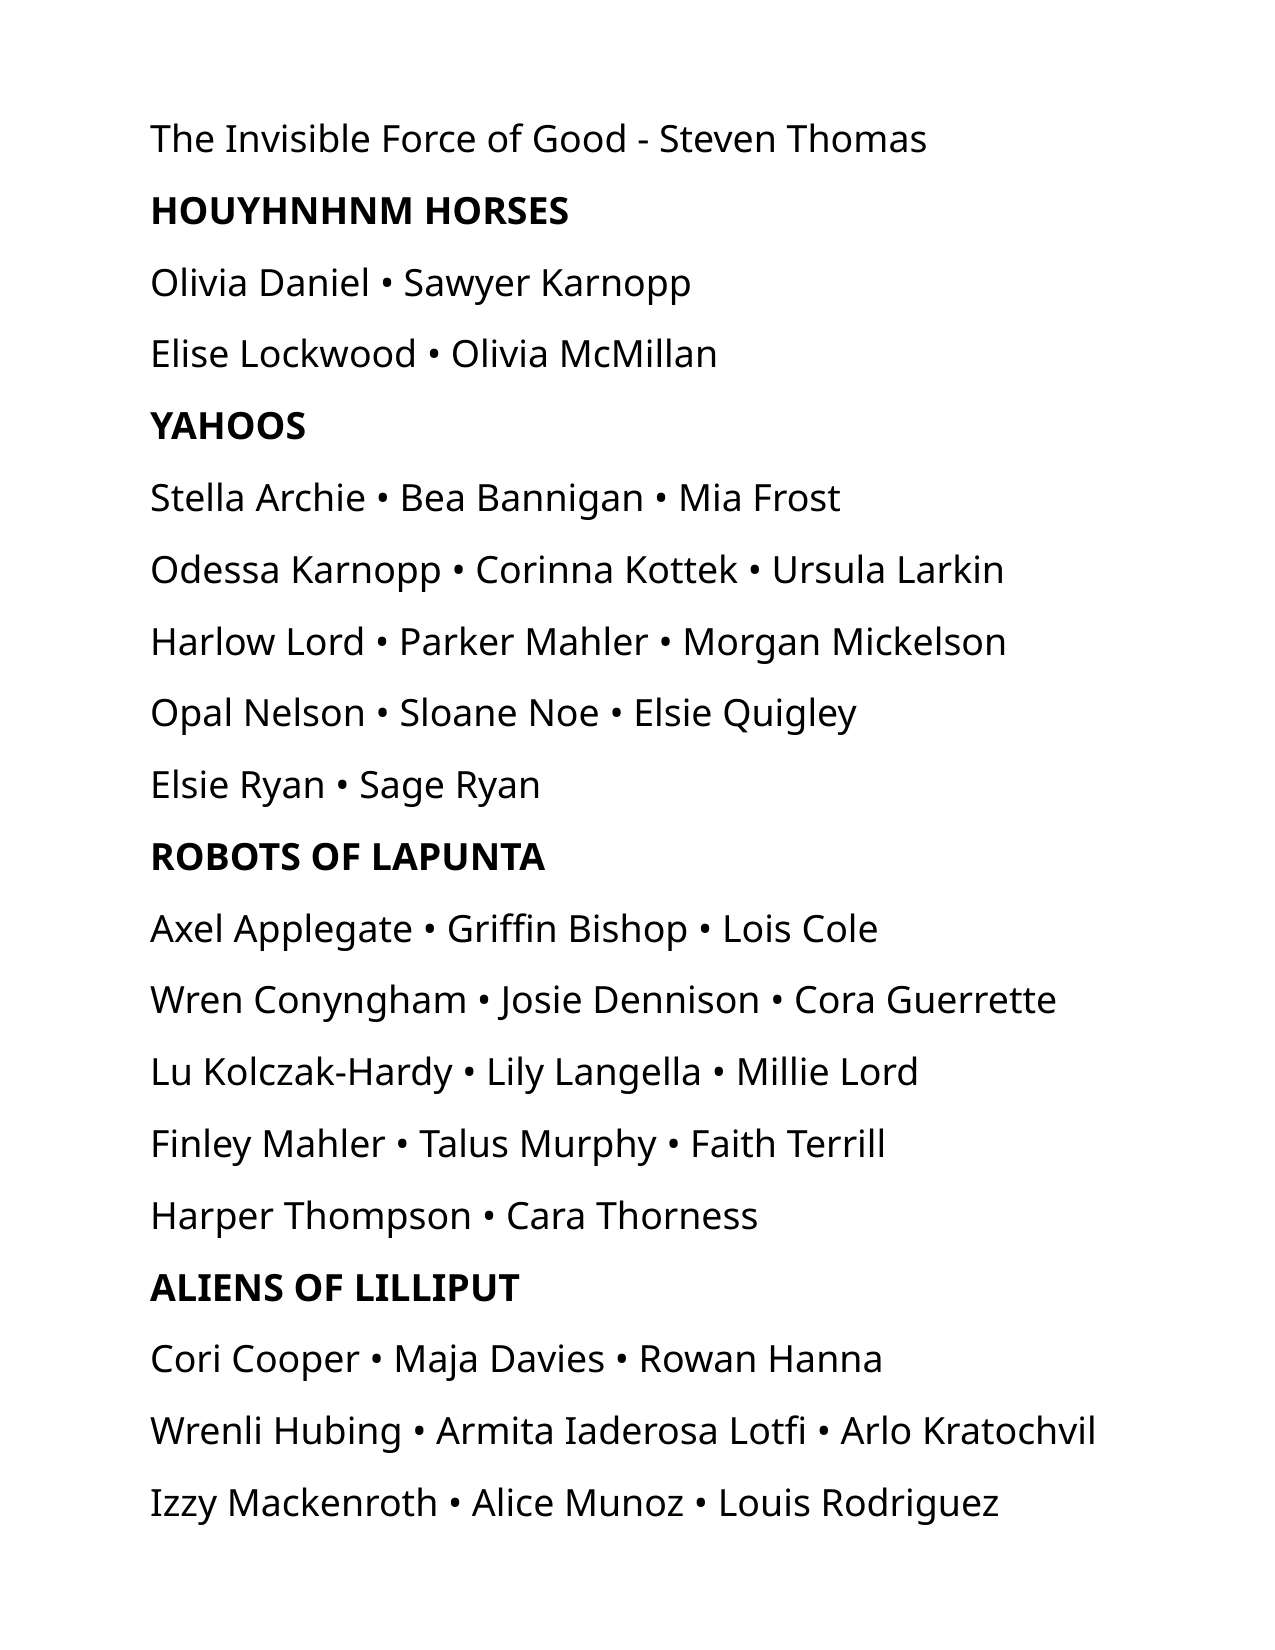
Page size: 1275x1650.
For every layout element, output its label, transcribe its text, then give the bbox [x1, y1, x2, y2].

text Lu Kolczak-Hardy • Lily Langella • Millie Lord [150, 1046, 1125, 1097]
text The Invisible Force of Good - Steven Thomas [150, 112, 1125, 163]
text Stella Archie • Bea Bannigan • Mia Frost [150, 471, 1125, 522]
text Izzy Mackenroth • Alice Munoz • Louis Rodriguez [150, 1476, 1125, 1527]
text Harper Thompson • Cara Thorness [150, 1189, 1125, 1240]
text Harlow Lord • Parker Mahler • Morgan Mickelson [150, 615, 1125, 666]
text Odessa Karnopp • Corinna Kottek • Ursula Larkin [150, 543, 1125, 594]
text Wren Conyngham • Josie Dennison • Cora Guerrette [150, 974, 1125, 1025]
text Cori Cooper • Maja Davies • Rowan Hanna [150, 1333, 1125, 1384]
text Axel Applegate • Griffin Bishop • Lois Cole [150, 902, 1125, 953]
text Olivia Daniel • Sawyer Karnopp [150, 256, 1125, 307]
text Opal Nelson • Sloane Noe • Elsie Quigley [150, 687, 1125, 738]
text Elise Lockwood • Olivia McMillan [150, 328, 1125, 379]
text Finley Mahler • Talus Murphy • Faith Terrill [150, 1117, 1125, 1168]
text Wrenli Hubing • Armita Iaderosa Lotfi • Arlo Kratochvil [150, 1404, 1125, 1455]
text Elsie Ryan • Sage Ryan [150, 758, 1125, 809]
text HOUYHNHNM HORSES [150, 184, 1125, 235]
text ALIENS OF LILLIPUT [150, 1261, 1125, 1312]
text ROBOTS OF LAPUNTA [150, 830, 1125, 881]
text YAHOOS [150, 399, 1125, 451]
